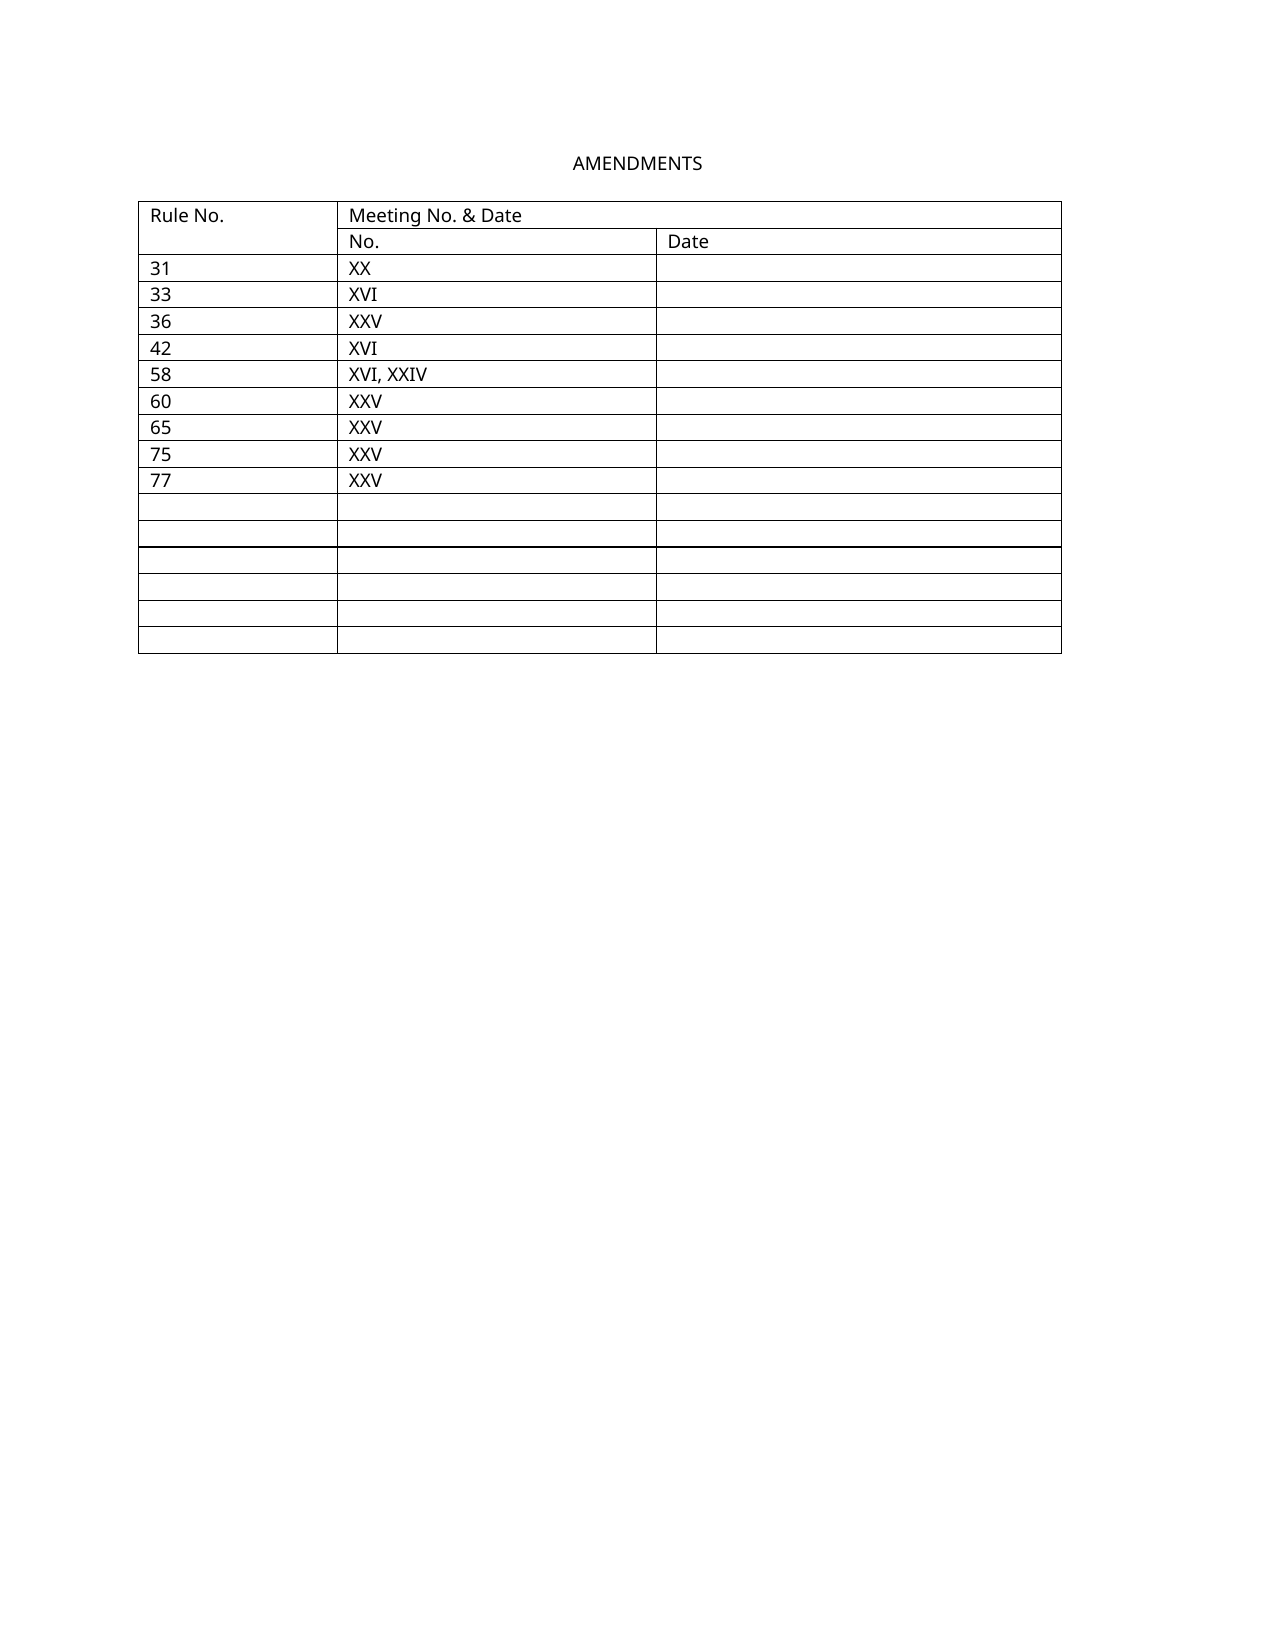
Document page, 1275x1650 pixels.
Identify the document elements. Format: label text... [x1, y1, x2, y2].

table_cell [657, 388, 1061, 413]
table_cell [657, 282, 1061, 307]
text AMENDMENTS [150, 150, 1125, 176]
table_cell [338, 521, 656, 546]
table_cell 65 [139, 415, 337, 440]
table_cell XXV [338, 308, 656, 334]
table_cell [338, 494, 656, 520]
table_cell [338, 627, 656, 653]
table_cell [657, 308, 1061, 334]
table_cell [657, 601, 1061, 626]
table_cell XXV [338, 388, 656, 413]
table_cell [338, 601, 656, 626]
table_cell [657, 574, 1061, 599]
table_cell XVI, XXIV [338, 361, 656, 387]
table_cell [139, 548, 337, 573]
table_cell [657, 494, 1061, 520]
table_cell [338, 574, 656, 599]
table_cell [139, 627, 337, 653]
table_cell No. [338, 229, 656, 254]
table_cell [657, 335, 1061, 360]
table_cell 42 [139, 335, 337, 360]
table_cell XVI [338, 335, 656, 360]
table_cell [657, 627, 1061, 653]
table_cell 60 [139, 388, 337, 413]
table_cell [139, 494, 337, 520]
table_cell [139, 521, 337, 546]
table_header Rule No. [139, 202, 337, 254]
table_cell [657, 415, 1061, 440]
table_cell [657, 255, 1061, 281]
table_cell [657, 548, 1061, 573]
table_cell XVI [338, 282, 656, 307]
table_cell [657, 521, 1061, 546]
table_cell 31 [139, 255, 337, 281]
table_cell XXV [338, 415, 656, 440]
table_cell 77 [139, 468, 337, 493]
table_cell [338, 548, 656, 573]
table_header Meeting No. & Date [338, 202, 1061, 228]
table_cell XX [338, 255, 656, 281]
table_cell XXV [338, 441, 656, 467]
table_cell [139, 574, 337, 599]
table_cell [657, 468, 1061, 493]
table_cell 75 [139, 441, 337, 467]
table_cell [657, 441, 1061, 467]
table_cell 36 [139, 308, 337, 334]
table_cell Date [657, 229, 1061, 254]
table_cell 58 [139, 361, 337, 387]
table_cell 33 [139, 282, 337, 307]
table_cell XXV [338, 468, 656, 493]
table_cell [657, 361, 1061, 387]
table_cell [139, 601, 337, 626]
